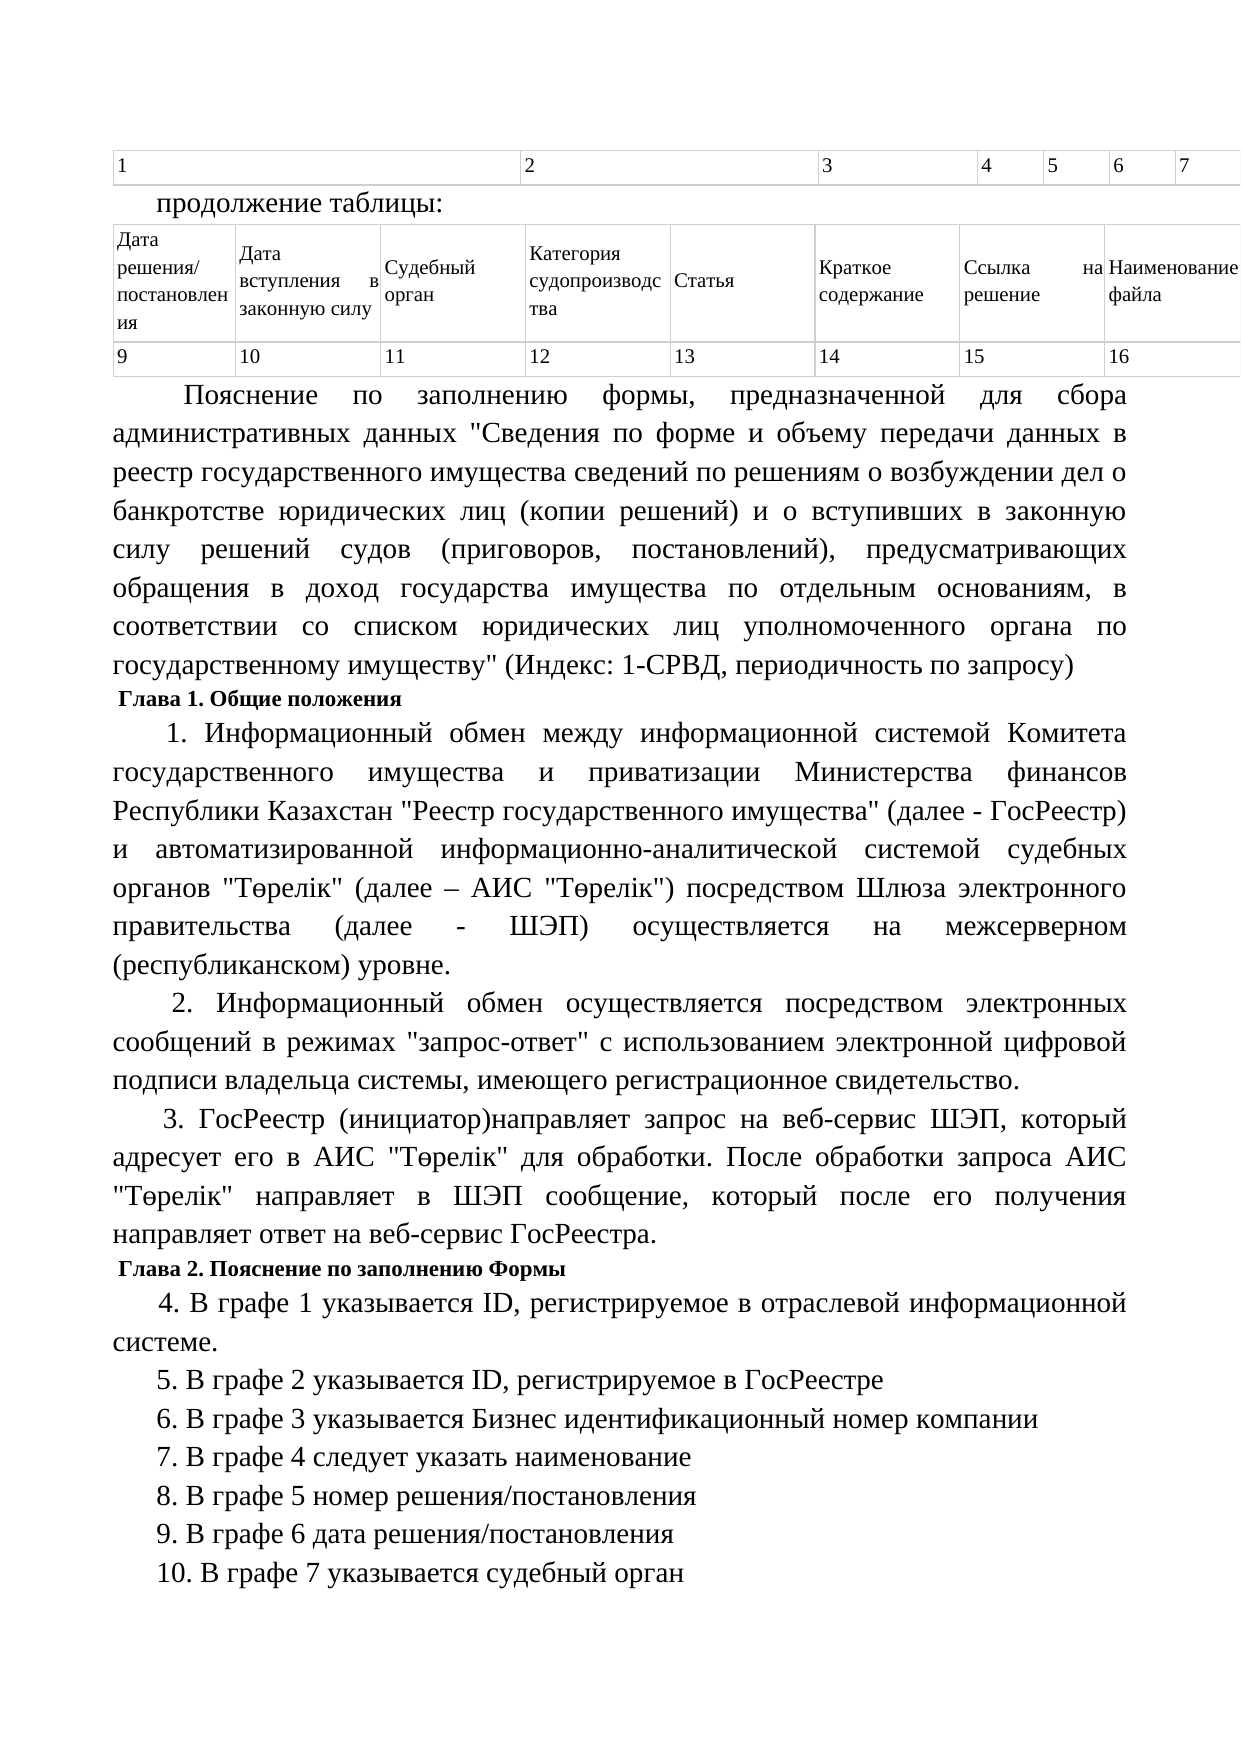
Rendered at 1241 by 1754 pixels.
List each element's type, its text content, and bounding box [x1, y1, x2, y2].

table_header Статья [671, 225, 814, 341]
table_cell 6 [1110, 151, 1175, 184]
table_cell 5 [1044, 151, 1109, 184]
text 1. Информационный обмен между информационной системой Комитета государственного имущества и приватизации Министерства финансов Республики Казахстан "Реестр государственного имущества" (далее - ГосРеестр) и автоматизированной информационно-аналитической системой судебных органов "Төрелік" (далее – АИС "Төрелік") посредством Шлюза электронного правительства (далее - ШЭП) осуществляется на межсерверном (республиканском) уровне. [112, 716, 1128, 980]
text Пояснение по заполнению формы, предназначенной для сбора административных данных "Сведения по форме и объему передачи данных в реестр государственного имущества сведений по решениям о возбуждении дел о банкротстве юридических лиц (копии решений) и о вступивших в законную силу решений судов (приговоров, постановлений), предусматривающих обращения в доход государства имущества по отдельным основаниям, в соответствии со списком юридических лиц уполномоченного органа по государственному имуществу" (Индекс: 1-СРВД, периодичность по запросу) [112, 377, 1128, 680]
table_cell 7 [1176, 151, 1240, 184]
table_header Судебный орган [381, 225, 525, 341]
table_header Краткое содержание [816, 225, 959, 341]
text 8. В графе 5 номер решения/постановления [112, 1478, 1128, 1512]
table_cell 9 [114, 343, 235, 376]
table_header Дата вступления в законную силу [236, 225, 380, 341]
text продолжение таблицы: [112, 186, 1128, 219]
table_cell 12 [526, 343, 670, 376]
table_cell 15 [960, 343, 1104, 376]
table_cell 11 [381, 343, 525, 376]
table_header Наименование файла [1105, 225, 1240, 341]
table_cell 2 [521, 151, 818, 184]
table_cell 10 [236, 343, 380, 376]
text 2. Информационный обмен осуществляется посредством электронных сообщений в режимах "запрос-ответ" с использованием электронной цифровой подписи владельца системы, имеющего регистрационное свидетельство. [112, 985, 1128, 1096]
table_cell 14 [816, 343, 959, 376]
table_cell 16 [1105, 343, 1240, 376]
table_cell 4 [978, 151, 1043, 184]
table_header Дата решения/ постановления [114, 225, 235, 341]
table_header Категория судопроизводства [526, 225, 670, 341]
table_cell 1 [114, 151, 520, 184]
text 4. В графе 1 указывается ID, регистрируемое в отраслевой информационной системе. [112, 1285, 1128, 1357]
text 5. В графе 2 указывается ID, регистрируемое в ГосРеестре [112, 1362, 1128, 1396]
text 7. В графе 4 следует указать наименование [112, 1439, 1128, 1473]
table_cell 13 [671, 343, 814, 376]
text Глава 1. Общие положения [112, 685, 1128, 712]
text Глава 2. Пояснение по заполнению Формы [112, 1255, 1128, 1281]
text 3. ГосРеестр (инициатор)направляет запрос на веб-сервис ШЭП, который адресует его в АИС "Төрелік" для обработки. После обработки запроса АИС "Төрелік" направляет в ШЭП сообщение, который после его получения направляет ответ на веб-сервис ГосРеестра. [112, 1101, 1128, 1250]
text 9. В графе 6 дата решения/постановления [112, 1517, 1128, 1550]
table_cell 3 [819, 151, 977, 184]
text 6. В графе 3 указывается Бизнес идентификационный номер компании [112, 1401, 1128, 1434]
text 10. В графе 7 указывается судебный орган [112, 1555, 1128, 1589]
table_header Ссылка на решение [960, 225, 1104, 341]
